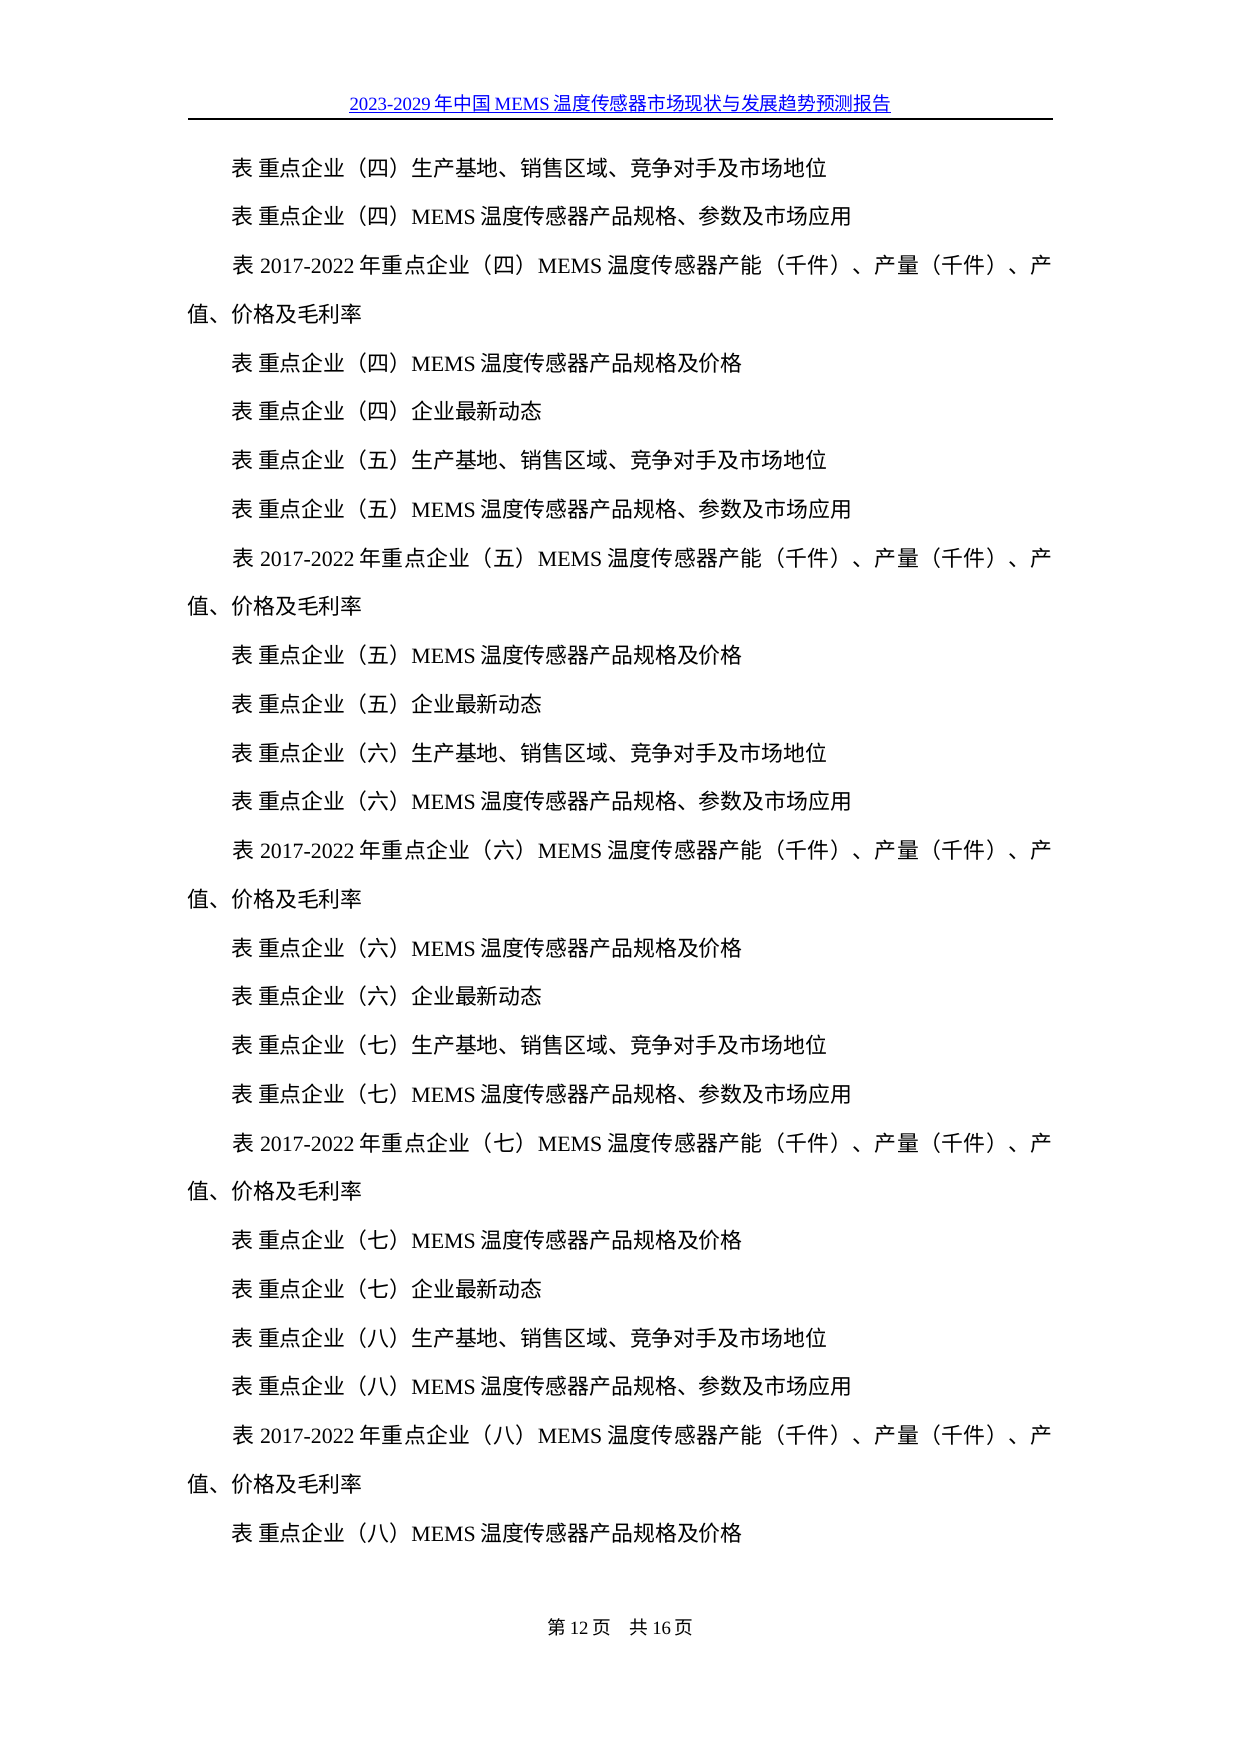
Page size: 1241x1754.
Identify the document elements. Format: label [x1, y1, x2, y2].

text [187, 150, 1053, 1548]
